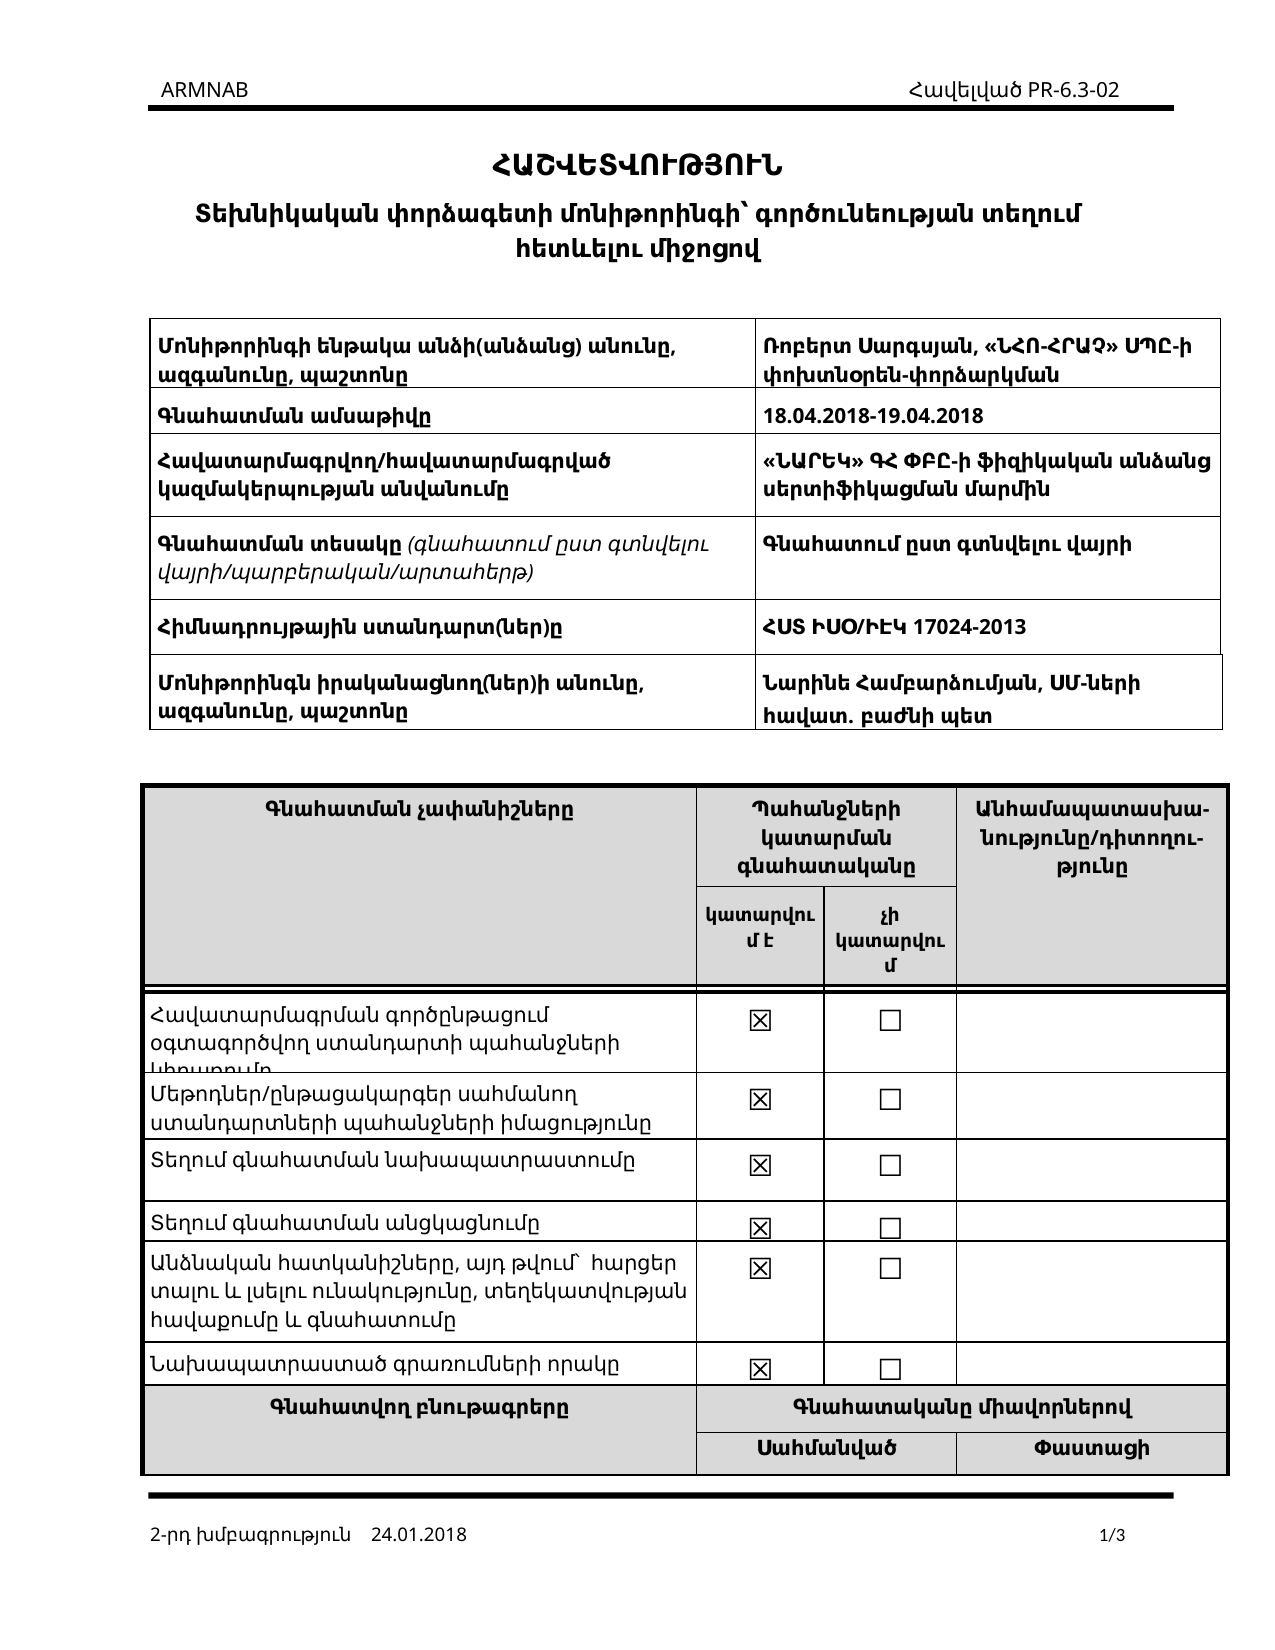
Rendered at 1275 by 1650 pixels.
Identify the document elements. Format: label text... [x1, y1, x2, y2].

table_cell Գնահատում ըստ գտնվելու վայրի [756, 517, 1220, 598]
table_cell Գնահատման տեսակը (գնահատում ըստ գտնվելու վայրի/պարբերական/արտահերթ) [151, 517, 755, 598]
table_cell Հավատարմագրման գործընթացում օգտագործվող ստանդարտի պահանջների կիրառումը [145, 994, 696, 1072]
text Տեխնիկական փորձագետի մոնիթորինգի՝ գործունեության տեղում հետևելու միջոցով [150, 196, 1125, 264]
table_cell Մեթոդներ/ընթացակարգեր սահմանող ստանդարտների պահանջների իմացությունը [145, 1073, 696, 1138]
table_cell Հավատարմագրվող/հավատարմագրված կազմակերպության անվանումը [151, 434, 755, 516]
table_cell Անձնական հատկանիշները, այդ թվում՝ հարցեր տալու և լսելու ունակությունը, տեղեկատվության հավաքումը և գնահատումը [145, 1242, 696, 1341]
table_header Պահանջների կատարման գնահատականը [697, 788, 956, 886]
table_cell [957, 1343, 1226, 1384]
table_cell [957, 1073, 1226, 1138]
text ՀԱՇՎԵՏՎՈՒԹՅՈՒՆ [150, 144, 1125, 184]
table_cell 18.04.2018-19.04.2018 [756, 388, 1220, 433]
table_cell Տեղում գնահատման նախապատրաստումը [145, 1140, 696, 1200]
table_header Անհամապատասխանությունը/դիտողությունը [957, 788, 1226, 984]
table_cell Նարինե Համբարձումյան, ՍՄ-ների հավատ. բաժնի պետ [756, 655, 1222, 729]
table_cell Տեղում գնահատման անցկացնումը [145, 1202, 696, 1240]
table_header Ռոբերտ Սարգսյան, «ՆՀՈ-ՀՐԱՉ» ՍՊԸ-ի փոխտնօրեն-փորձարկման լաբորատո¬րիայի ղեկավար [756, 319, 1220, 387]
table_cell [957, 994, 1226, 1072]
table_cell Փաստացի [957, 1433, 1226, 1474]
table_cell Նախապատրաստած գրառումների որակը [145, 1343, 696, 1384]
table_cell [957, 1202, 1226, 1240]
table_cell Սահմանված [697, 1433, 956, 1474]
table_cell [957, 1242, 1226, 1341]
table_cell կատարվում է [697, 887, 823, 984]
table_cell [957, 1140, 1226, 1200]
table_cell Գնահատվող բնութագրերը [145, 1386, 696, 1474]
table_cell չի կատարվում [825, 887, 956, 984]
table_cell Մոնիթորինգն իրականացնող(ներ)ի անունը, ազգանունը, պաշտոնը [151, 655, 755, 729]
table_header Մոնիթորինգի ենթակա անձի(անձանց) անունը, ազգանունը, պաշտոնը [151, 319, 755, 387]
table_cell ՀՍՏ ԻՍՕ/ԻԷԿ 17024-2013 [756, 600, 1220, 654]
table_cell Հիմնադրույթային ստանդարտ(ներ)ը [151, 600, 755, 654]
table_cell «ՆԱՐԵԿ» ԳՀ ՓԲԸ-ի ֆիզիկական անձանց սերտիֆիկացման մարմին [756, 434, 1220, 516]
table_cell Գնահատականը միավորներով [697, 1386, 1226, 1432]
table_header Գնահատման չափանիշները [145, 788, 696, 984]
table_cell Գնահատման ամսաթիվը [151, 388, 755, 433]
